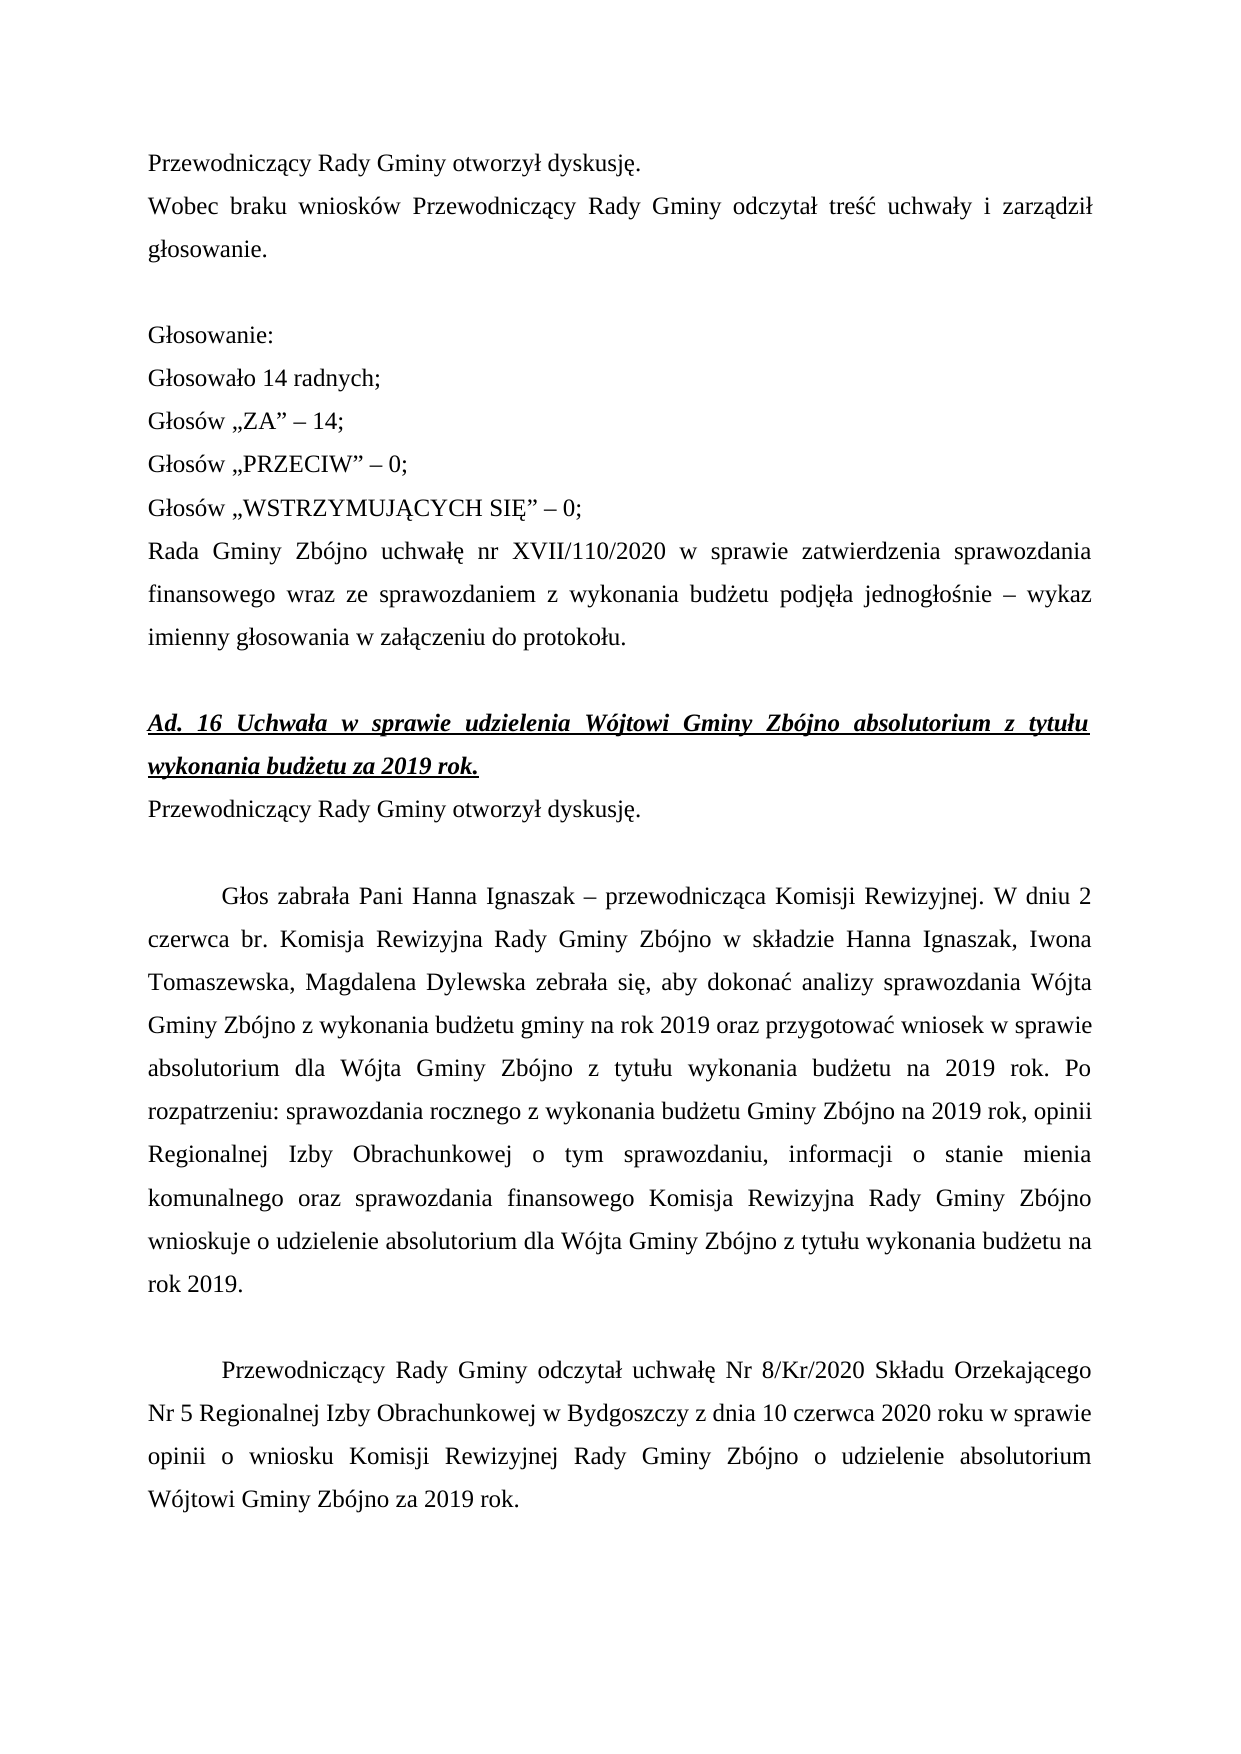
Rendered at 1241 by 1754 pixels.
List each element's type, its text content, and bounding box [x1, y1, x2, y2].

text Przewodniczący Rady Gminy odczytał uchwałę Nr 8/Kr/2020 Składu Orzekającego Nr 5 Regionalnej Izby Obrachunkowej w Bydgoszczy z dnia 10 czerwca 2020 roku w sprawie opinii o wniosku Komisji Rewizyjnej Rady Gminy Zbójno o udzielenie absolutorium Wójtowi Gminy Zbójno za 2019 rok. [148, 1355, 1093, 1513]
text Głosów „ZA” – 14; [148, 406, 1093, 435]
text Przewodniczący Rady Gminy otworzył dyskusję. [148, 148, 1093, 176]
text Głos zabrała Pani Hanna Ignaszak – przewodnicząca Komisji Rewizyjnej. W dniu 2 czerwca br. Komisja Rewizyjna Rady Gminy Zbójno w składzie Hanna Ignaszak, Iwona Tomaszewska, Magdalena Dylewska zebrała się, aby dokonać analizy sprawozdania Wójta Gminy Zbójno z wykonania budżetu gminy na rok 2019 oraz przygotować wniosek w sprawie absolutorium dla Wójta Gminy Zbójno z tytułu wykonania budżetu na 2019 rok. Po rozpatrzeniu: sprawozdania rocznego z wykonania budżetu Gminy Zbójno na 2019 rok, opinii Regionalnej Izby Obrachunkowej o tym sprawozdaniu, informacji o stanie mienia komunalnego oraz sprawozdania finansowego Komisja Rewizyjna Rady Gminy Zbójno wnioskuje o udzielenie absolutorium dla Wójta Gminy Zbójno z tytułu wykonania budżetu na rok 2019. [148, 881, 1093, 1298]
text Przewodniczący Rady Gminy otworzył dyskusję. [148, 794, 1093, 823]
text Głosowanie: [148, 320, 1093, 349]
text Wobec braku wniosków Przewodniczący Rady Gminy odczytał treść uchwały i zarządził głosowanie. [148, 191, 1093, 263]
text Ad. 16 Uchwała w sprawie udzielenia Wójtowi Gminy Zbójno absolutorium z tytułu wykonania budżetu za 2019 rok. [148, 708, 1093, 780]
text Głosów „WSTRZYMUJĄCYCH SIĘ” – 0; [148, 493, 1093, 521]
text Głosów „PRZECIW” – 0; [148, 449, 1093, 478]
text Głosowało 14 radnych; [148, 363, 1093, 392]
text Rada Gminy Zbójno uchwałę nr XVII/110/2020 w sprawie zatwierdzenia sprawozdania finansowego wraz ze sprawozdaniem z wykonania budżetu podjęła jednogłośnie – wykaz imienny głosowania w załączeniu do protokołu. [148, 536, 1093, 651]
